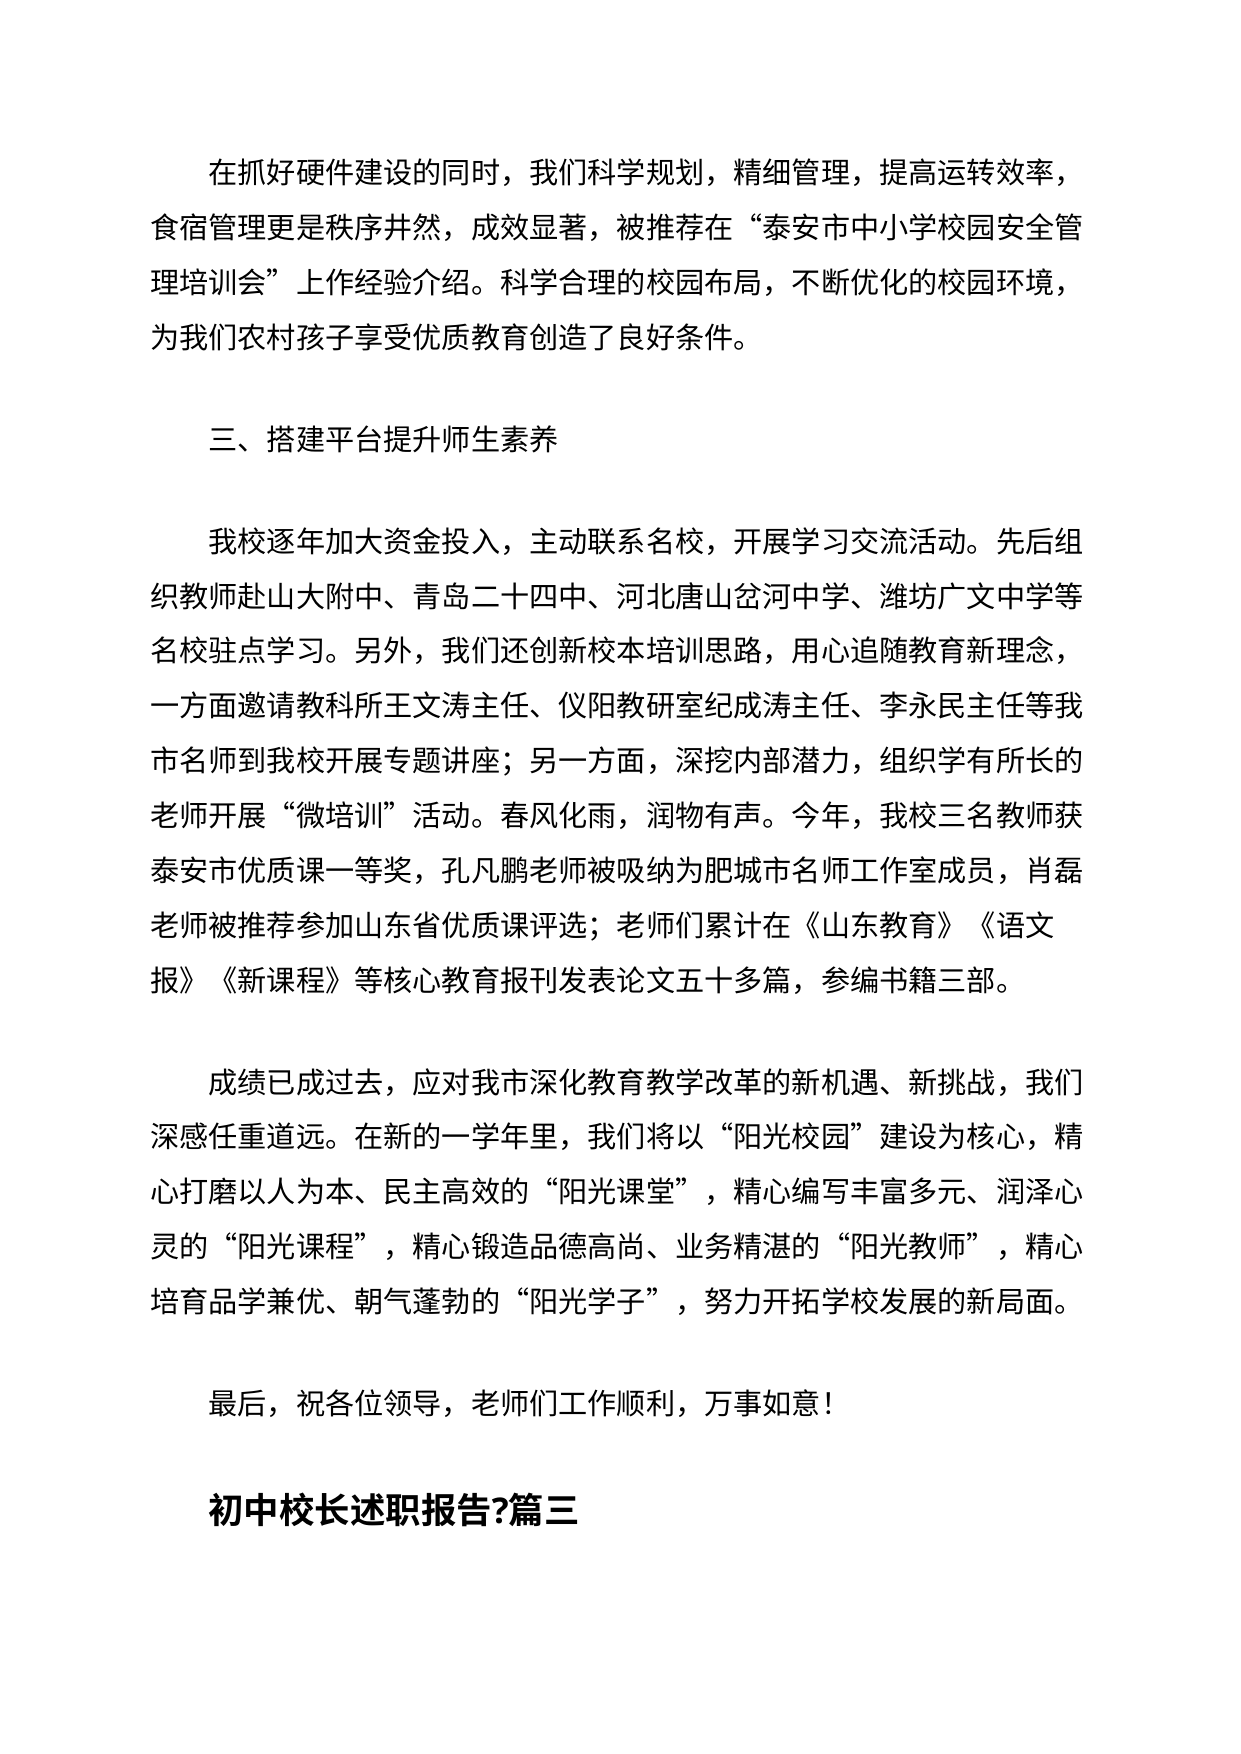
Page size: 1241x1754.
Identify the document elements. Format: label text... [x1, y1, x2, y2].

text 在抓好硬件建设的同时，我们科学规划，精细管理，提高运转效率，食宿管理更是秩序井然，成效显著，被推荐在“泰安市中小学校园安全管理培训会”上作经验介绍。科学合理的校园布局，不断优化的校园环境，为我们农村孩子享受优质教育创造了良好条件。 [150, 150, 1090, 357]
text 我校逐年加大资金投入，主动联系名校，开展学习交流活动。先后组织教师赴山大附中、青岛二十四中、河北唐山岔河中学、潍坊广文中学等名校驻点学习。另外，我们还创新校本培训思路，用心追随教育新理念，一方面邀请教科所王文涛主任、仪阳教研室纪成涛主任、李永民主任等我市名师到我校开展专题讲座；另一方面，深挖内部潜力，组织学有所长的老师开展“微培训”活动。春风化雨，润物有声。今年，我校三名教师获泰安市优质课一等奖，孔凡鹏老师被吸纳为肥城市名师工作室成员，肖磊老师被推荐参加山东省优质课评选；老师们累计在《山东教育》《语文报》《新课程》等核心教育报刊发表论文五十多篇，参编书籍三部。 [150, 518, 1090, 1000]
text 三、搭建平台提升师生素养 [150, 416, 1090, 459]
text 最后，祝各位领导，老师们工作顺利，万事如意！ [150, 1381, 1090, 1423]
text 初中校长述职报告?篇三 [150, 1482, 1090, 1534]
text 成绩已成过去，应对我市深化教育教学改革的新机遇、新挑战，我们深感任重道远。在新的一学年里，我们将以“阳光校园”建设为核心，精心打磨以人为本、民主高效的“阳光课堂”，精心编写丰富多元、润泽心灵的“阳光课程”，精心锻造品德高尚、业务精湛的“阳光教师”，精心培育品学兼优、朝气蓬勃的“阳光学子”，努力开拓学校发展的新局面。 [150, 1059, 1090, 1321]
